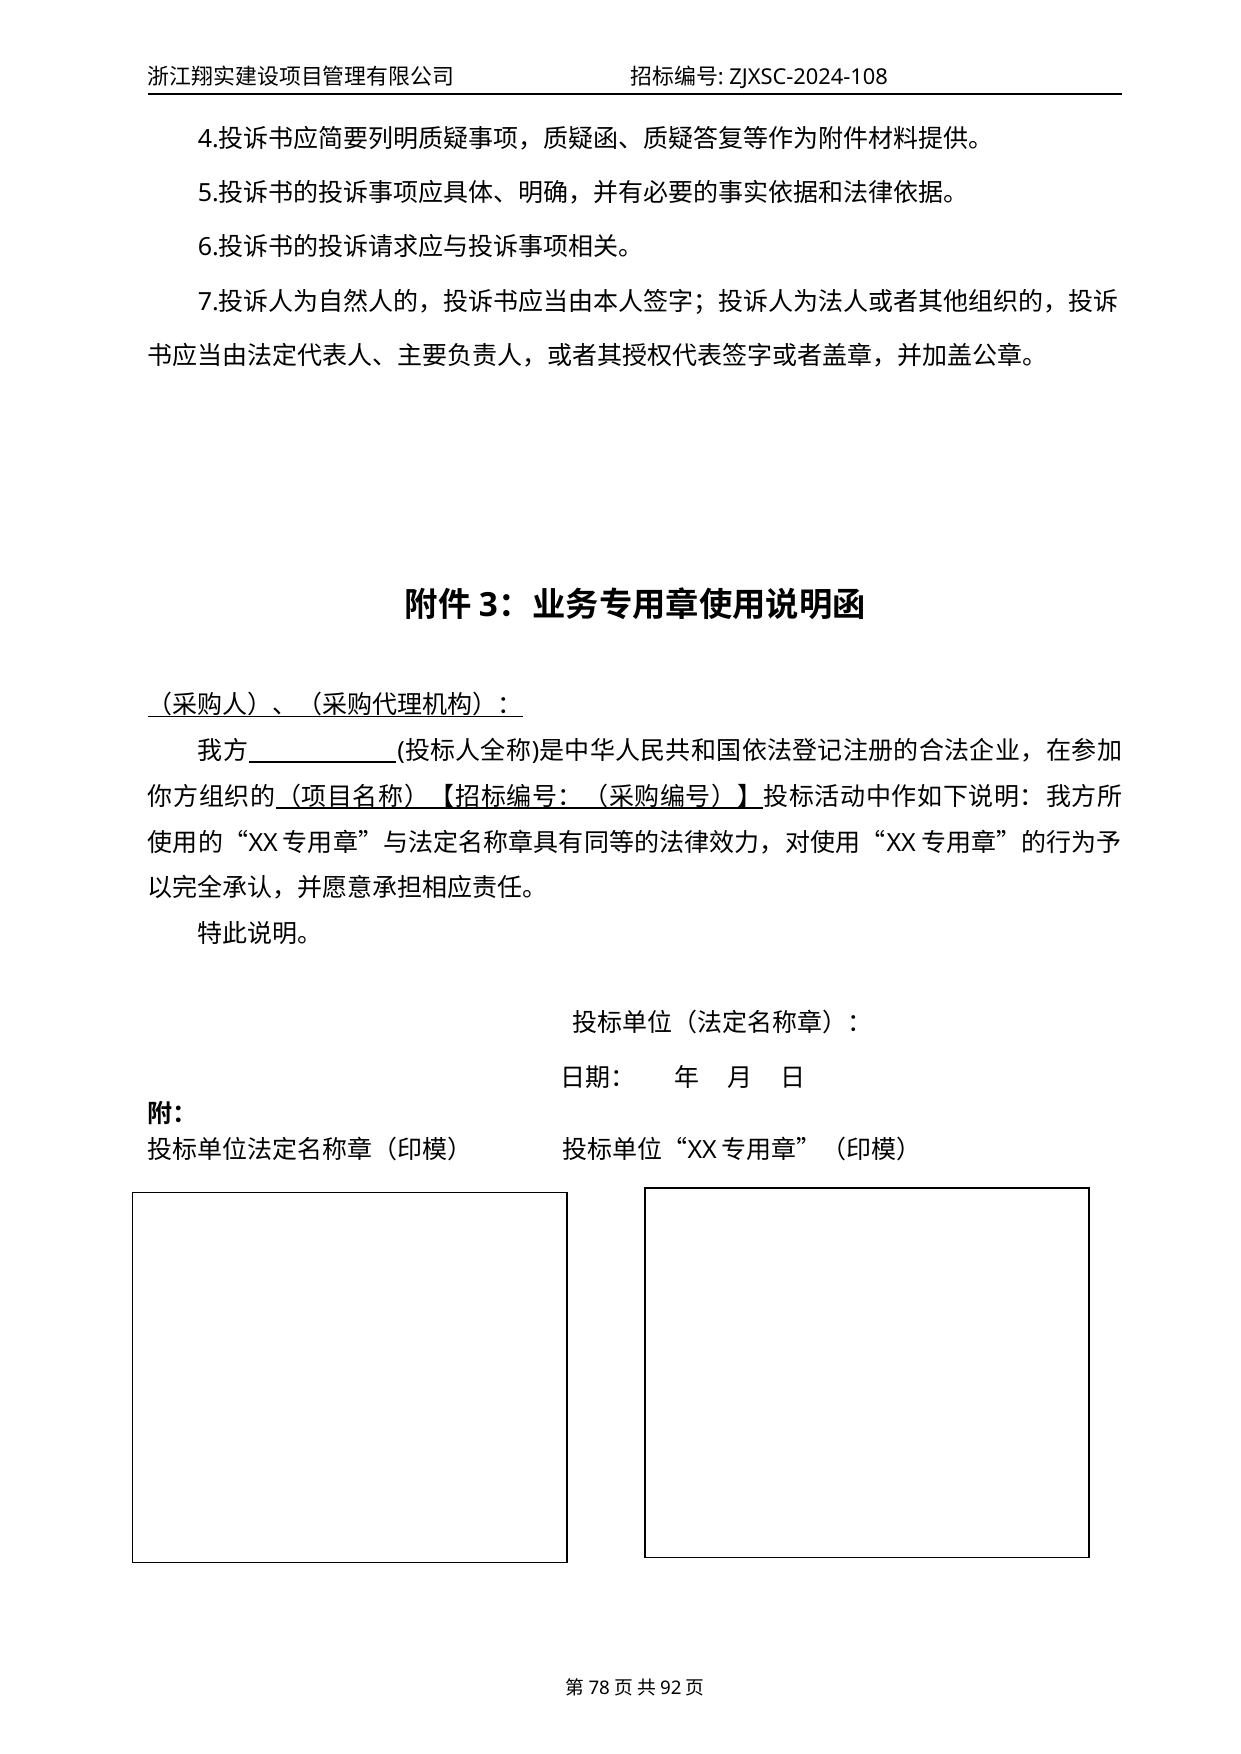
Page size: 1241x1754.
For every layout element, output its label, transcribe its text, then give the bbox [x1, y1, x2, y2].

text 附件3：业务专用章使用说明函 [148, 577, 1122, 626]
text 日期： 年 月 日 [148, 1057, 972, 1093]
text 6.投诉书的投诉请求应与投诉事项相关。 [148, 227, 1122, 263]
text 投标单位（法定名称章）： [148, 1003, 1072, 1039]
text 4.投诉书应简要列明质疑事项，质疑函、质疑答复等作为附件材料提供。 [148, 118, 1122, 154]
text （采购人）、（采购代理机构）： [148, 677, 1122, 723]
text 我方 (投标人全称)是中华人民共和国依法登记注册的合法企业，在参加你方组织的（项目名称）【招标编号：（采购编号）】投标活动中作如下说明：我方所使用的“XX专用章”与法定名称章具有同等的法律效力，对使用“XX专用章”的行为予以完全承认，并愿意承担相应责任。 [148, 723, 1122, 906]
text 7.投诉人为自然人的，投诉书应当由本人签字；投诉人为法人或者其他组织的，投诉书应当由法定代表人、主要负责人，或者其授权代表签字或者盖章，并加盖公章。 [148, 281, 1122, 372]
text 5.投诉书的投诉事项应具体、明确，并有必要的事实依据和法律依据。 [148, 172, 1122, 209]
text 附： [148, 1093, 1122, 1130]
text 特此说明。 [148, 906, 1122, 952]
text 投标单位法定名称章（印模） 投标单位“XX专用章”（印模） [148, 1130, 1122, 1166]
